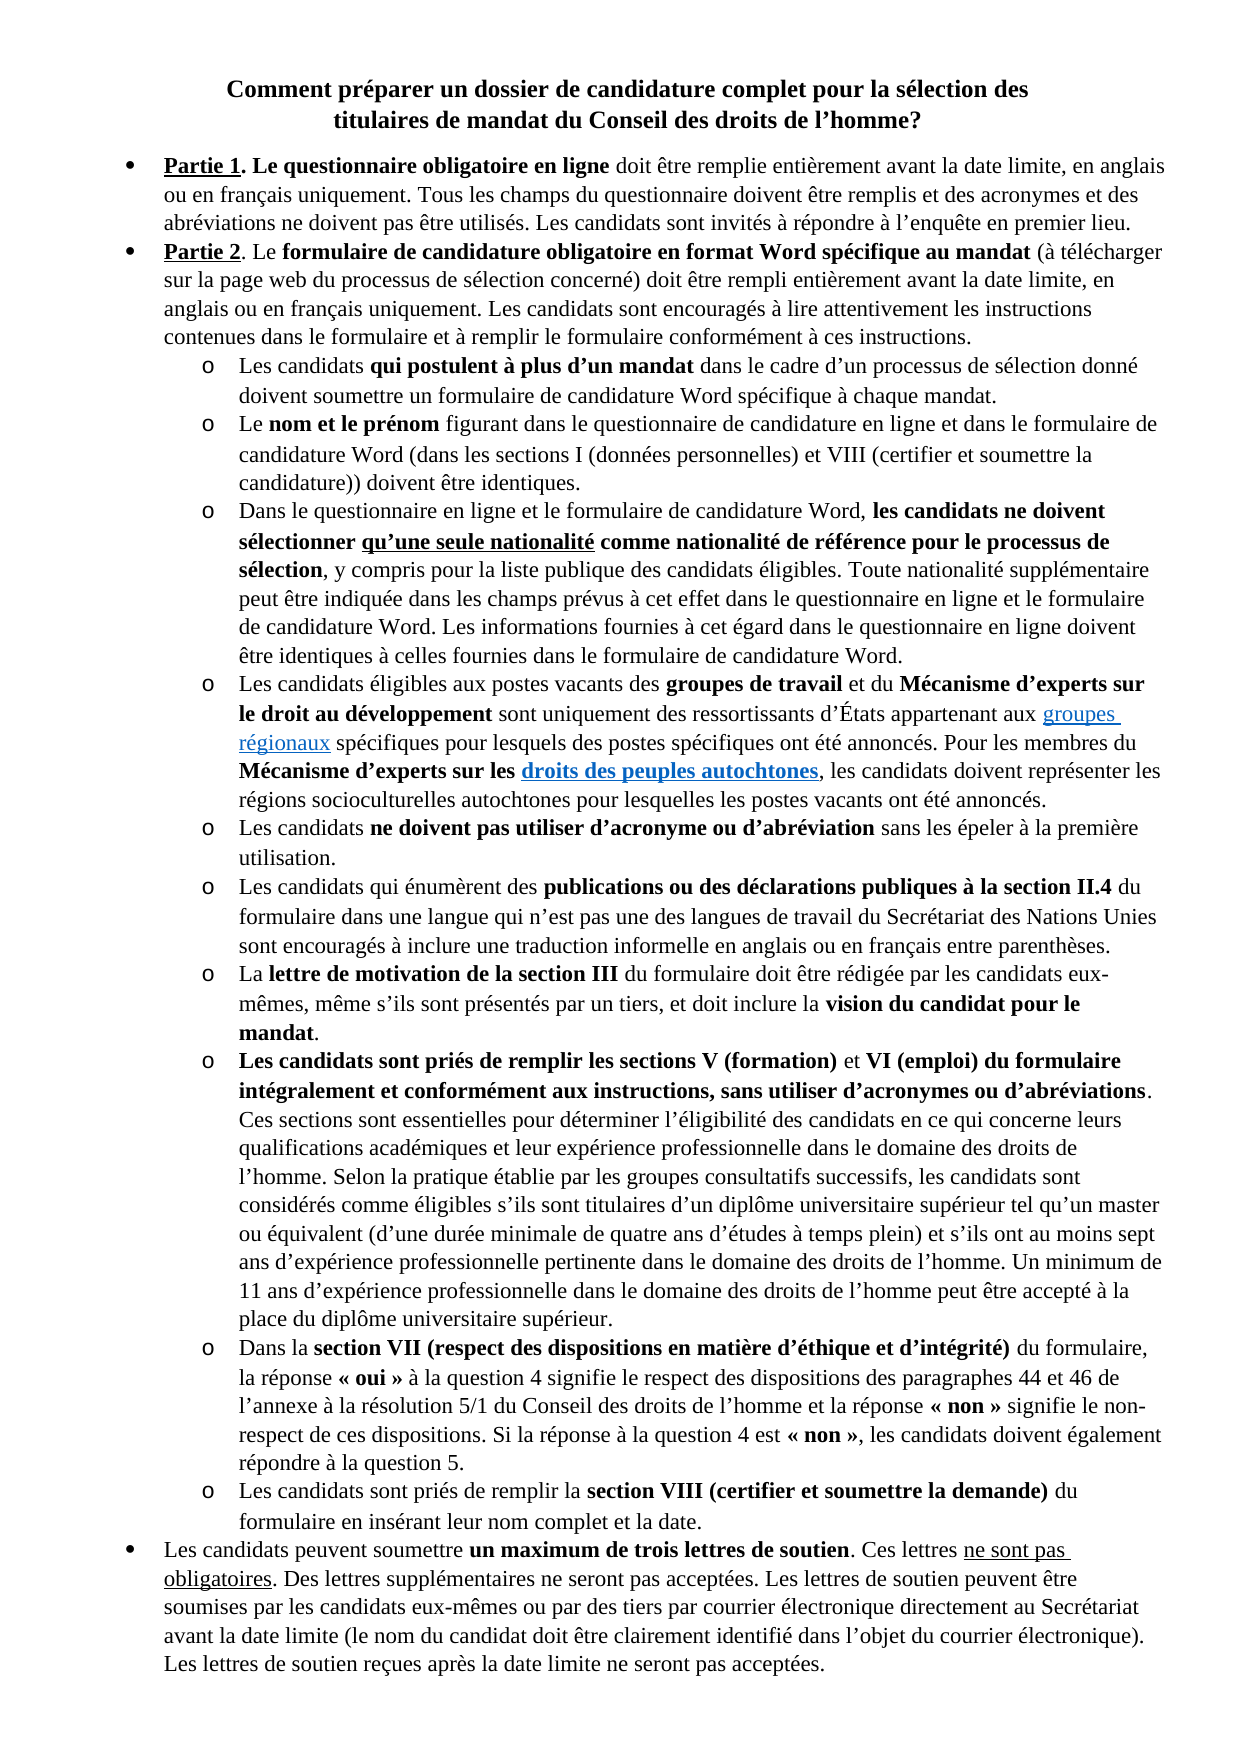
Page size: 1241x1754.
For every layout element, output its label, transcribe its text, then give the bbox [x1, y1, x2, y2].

list Les candidats éligibles aux postes vacants des groupes de travail et du Mécanisme d’experts sur le droit au développement sont uniquement des ressortissants d’États appartenant aux groupes régionaux spécifiques pour lesquels des postes spécifiques ont été annoncés. Pour les membres du Mécanisme d’experts sur les droits des peuples autochtones, les candidats doivent représenter les régions socioculturelles autochtones pour lesquelles les postes vacants ont été annoncés. [201, 670, 1167, 812]
list Dans le questionnaire en ligne et le formulaire de candidature Word, les candidats ne doivent sélectionner qu’une seule nationalité comme nationalité de référence pour le processus de sélection, y compris pour la liste publique des candidats éligibles. Toute nationalité supplémentaire peut être indiquée dans les champs prévus à cet effet dans le questionnaire en ligne et le formulaire de candidature Word. Les informations fournies à cet égard dans le questionnaire en ligne doivent être identiques à celles fournies dans le formulaire de candidature Word. [201, 498, 1167, 668]
list Partie 2. Le formulaire de candidature obligatoire en format Word spécifique au mandat (à télécharger sur la page web du processus de sélection concerné) doit être rempli entièrement avant la date limite, en anglais ou en français uniquement. Les candidats sont encouragés à lire attentivement les instructions contenues dans le formulaire et à remplir le formulaire conformément à ces instructions. [126, 238, 1167, 349]
list Les candidats qui énumèrent des publications ou des déclarations publiques à la section II.4 du formulaire dans une langue qui n’est pas une des langues de travail du Secrétariat des Nations Unies sont encouragés à inclure une traduction informelle en anglais ou en français entre parenthèses. [201, 873, 1167, 958]
text titulaires de mandat du Conseil des droits de l’homme? [89, 105, 1167, 134]
list Partie 1. Le questionnaire obligatoire en ligne doit être remplie entièrement avant la date limite, en anglais ou en français uniquement. Tous les champs du questionnaire doivent être remplis et des acronymes et des abréviations ne doivent pas être utilisés. Les candidats sont invités à répondre à l’enquête en premier lieu. [126, 153, 1167, 236]
list Les candidats sont priés de remplir la section VIII (certifier et soumettre la demande) du formulaire en insérant leur nom complet et la date. [201, 1478, 1167, 1534]
list Les candidats peuvent soumettre un maximum de trois lettres de soutien. Ces lettres ne sont pas obligatoires. Des lettres supplémentaires ne seront pas acceptées. Les lettres de soutien peuvent être soumises par les candidats eux-mêmes ou par des tiers par courrier électronique directement au Secrétariat avant la date limite (le nom du candidat doit être clairement identifié dans l’objet du courrier électronique). Les lettres de soutien reçues après la date limite ne seront pas acceptées. [126, 1536, 1167, 1676]
list La lettre de motivation de la section III du formulaire doit être rédigée par les candidats eux-mêmes, même s’ils sont présentés par un tiers, et doit inclure la vision du candidat pour le mandat. [201, 960, 1167, 1045]
list Le nom et le prénom figurant dans le questionnaire de candidature en ligne et dans le formulaire de candidature Word (dans les sections I (données personnelles) et VIII (certifier et soumettre la candidature)) doivent être identiques. [201, 410, 1167, 496]
list Les candidats ne doivent pas utiliser d’acronyme ou d’abréviation sans les épeler à la première utilisation. [201, 814, 1167, 871]
list Les candidats qui postulent à plus d’un mandat dans le cadre d’un processus de sélection donné doivent soumettre un formulaire de candidature Word spécifique à chaque mandat. [201, 352, 1167, 408]
list Les candidats sont priés de remplir les sections V (formation) et VI (emploi) du formulaire intégralement et conformément aux instructions, sans utiliser d’acronymes ou d’abréviations. Ces sections sont essentielles pour déterminer l’éligibilité des candidats en ce qui concerne leurs qualifications académiques et leur expérience professionnelle dans le domaine des droits de l’homme. Selon la pratique établie par les groupes consultatifs successifs, les candidats sont considérés comme éligibles s’ils sont titulaires d’un diplôme universitaire supérieur tel qu’un master ou équivalent (d’une durée minimale de quatre ans d’études à temps plein) et s’ils ont au moins sept ans d’expérience professionnelle pertinente dans le domaine des droits de l’homme. Un minimum de 11 ans d’expérience professionnelle dans le domaine des droits de l’homme peut être accepté à la place du diplôme universitaire supérieur. [201, 1047, 1167, 1331]
text Comment préparer un dossier de candidature complet pour la sélection des [89, 74, 1167, 103]
list Dans la section VII (respect des dispositions en matière d’éthique et d’intégrité) du formulaire, la réponse « oui » à la question 4 signifie le respect des dispositions des paragraphes 44 et 46 de l’annexe à la résolution 5/1 du Conseil des droits de l’homme et la réponse « non » signifie le non-respect de ces dispositions. Si la réponse à la question 4 est « non », les candidats doivent également répondre à la question 5. [201, 1333, 1167, 1476]
